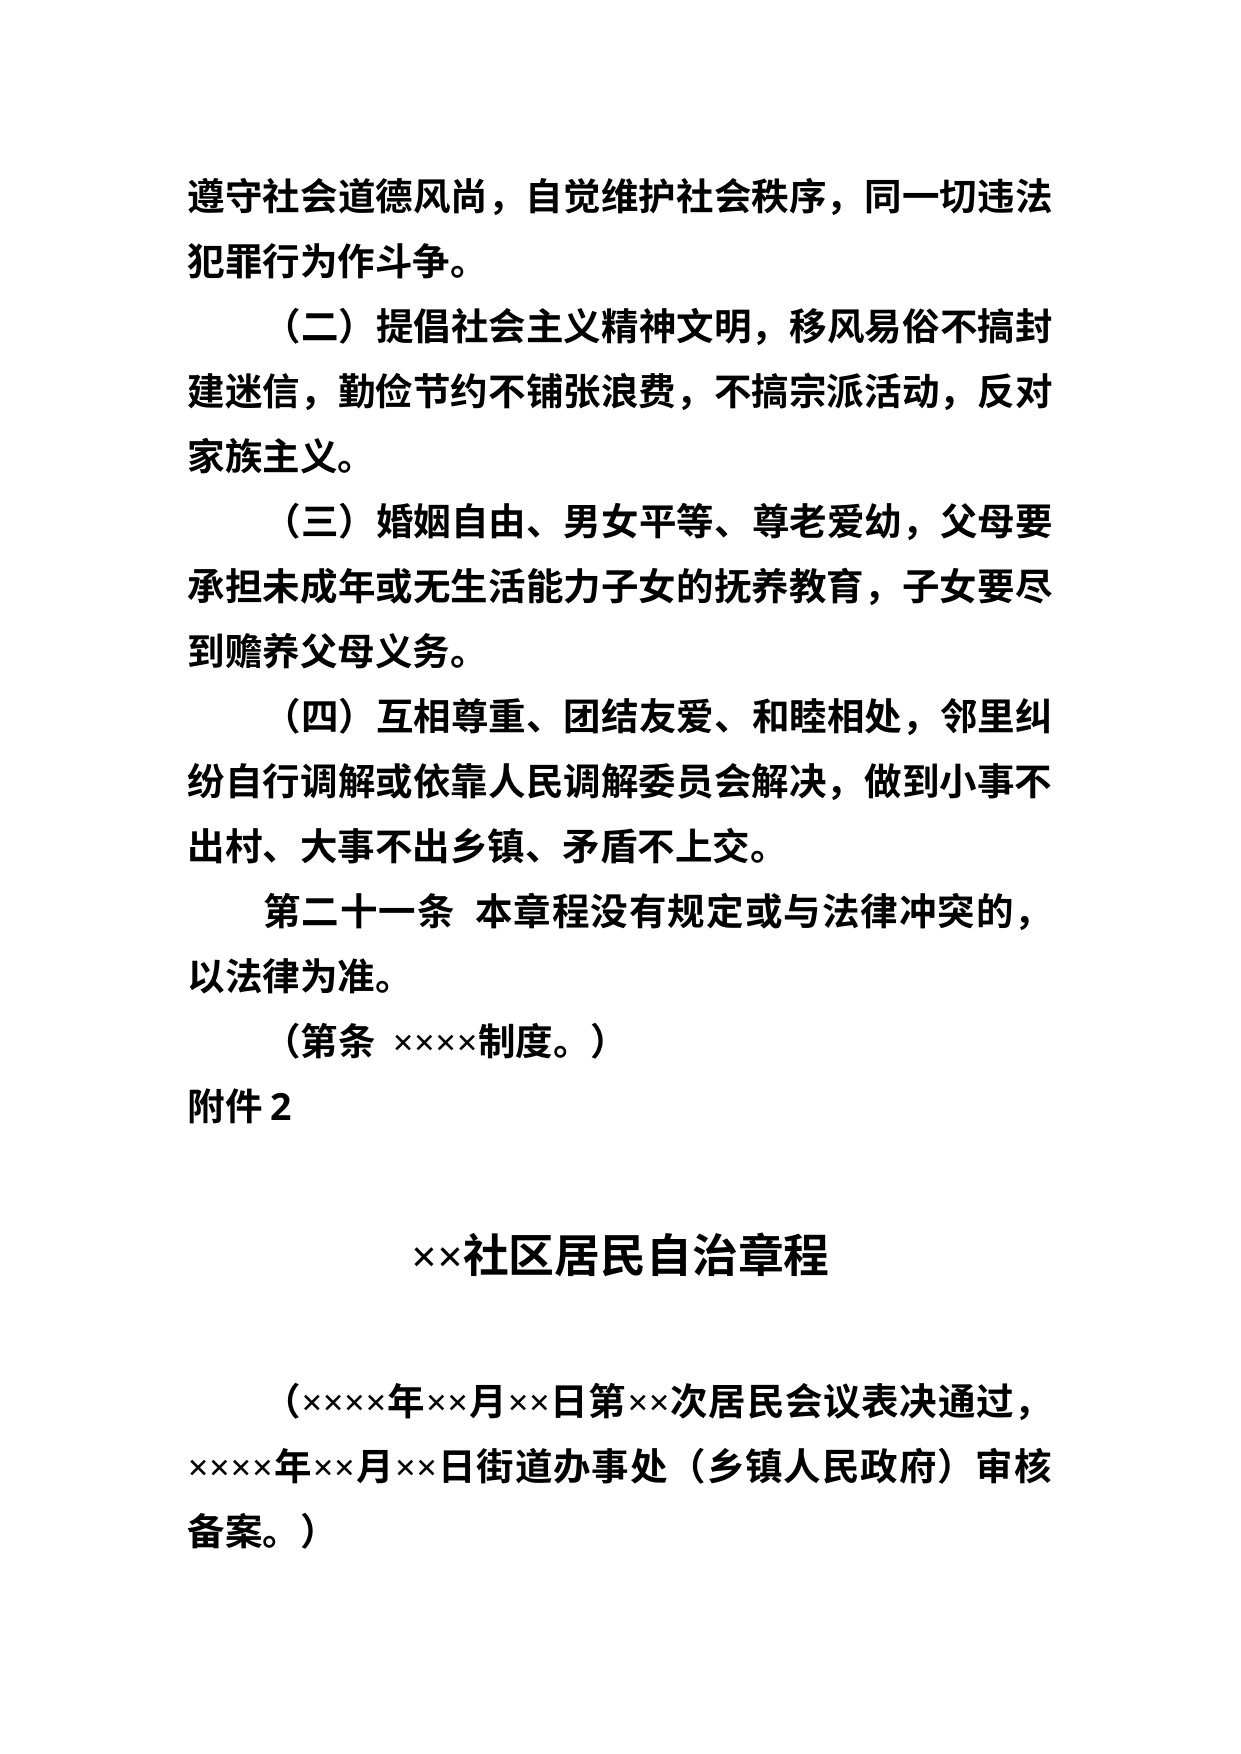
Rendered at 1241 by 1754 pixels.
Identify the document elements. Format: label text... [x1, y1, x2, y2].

list 互相尊重、团结友爱、和睦相处，邻里纠纷自行调解或依靠人民调解委员会解决，做到小事不出村、大事不出乡镇、矛盾不上交。 [187, 682, 1053, 877]
text 第二十一条 本章程没有规定或与法律冲突的，以法律为准。 [187, 877, 1053, 1007]
text （××××年××月××日第××次居民会议表决通过，××××年××月××日街道办事处（乡镇人民政府）审核备案。） [187, 1366, 1053, 1561]
list 提倡社会主义精神文明，移风易俗不搞封建迷信，勤俭节约不铺张浪费，不搞宗派活动，反对家族主义。 [187, 292, 1053, 487]
list 婚姻自由、男女平等、尊老爱幼，父母要承担未成年或无生活能力子女的抚养教育，子女要尽到赡养父母义务。 [187, 487, 1053, 682]
text ××社区居民自治章程 [187, 1204, 1053, 1301]
text 附件2 [187, 1072, 1053, 1137]
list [187, 162, 1053, 292]
text （第条 ××××制度。） [187, 1007, 1053, 1072]
